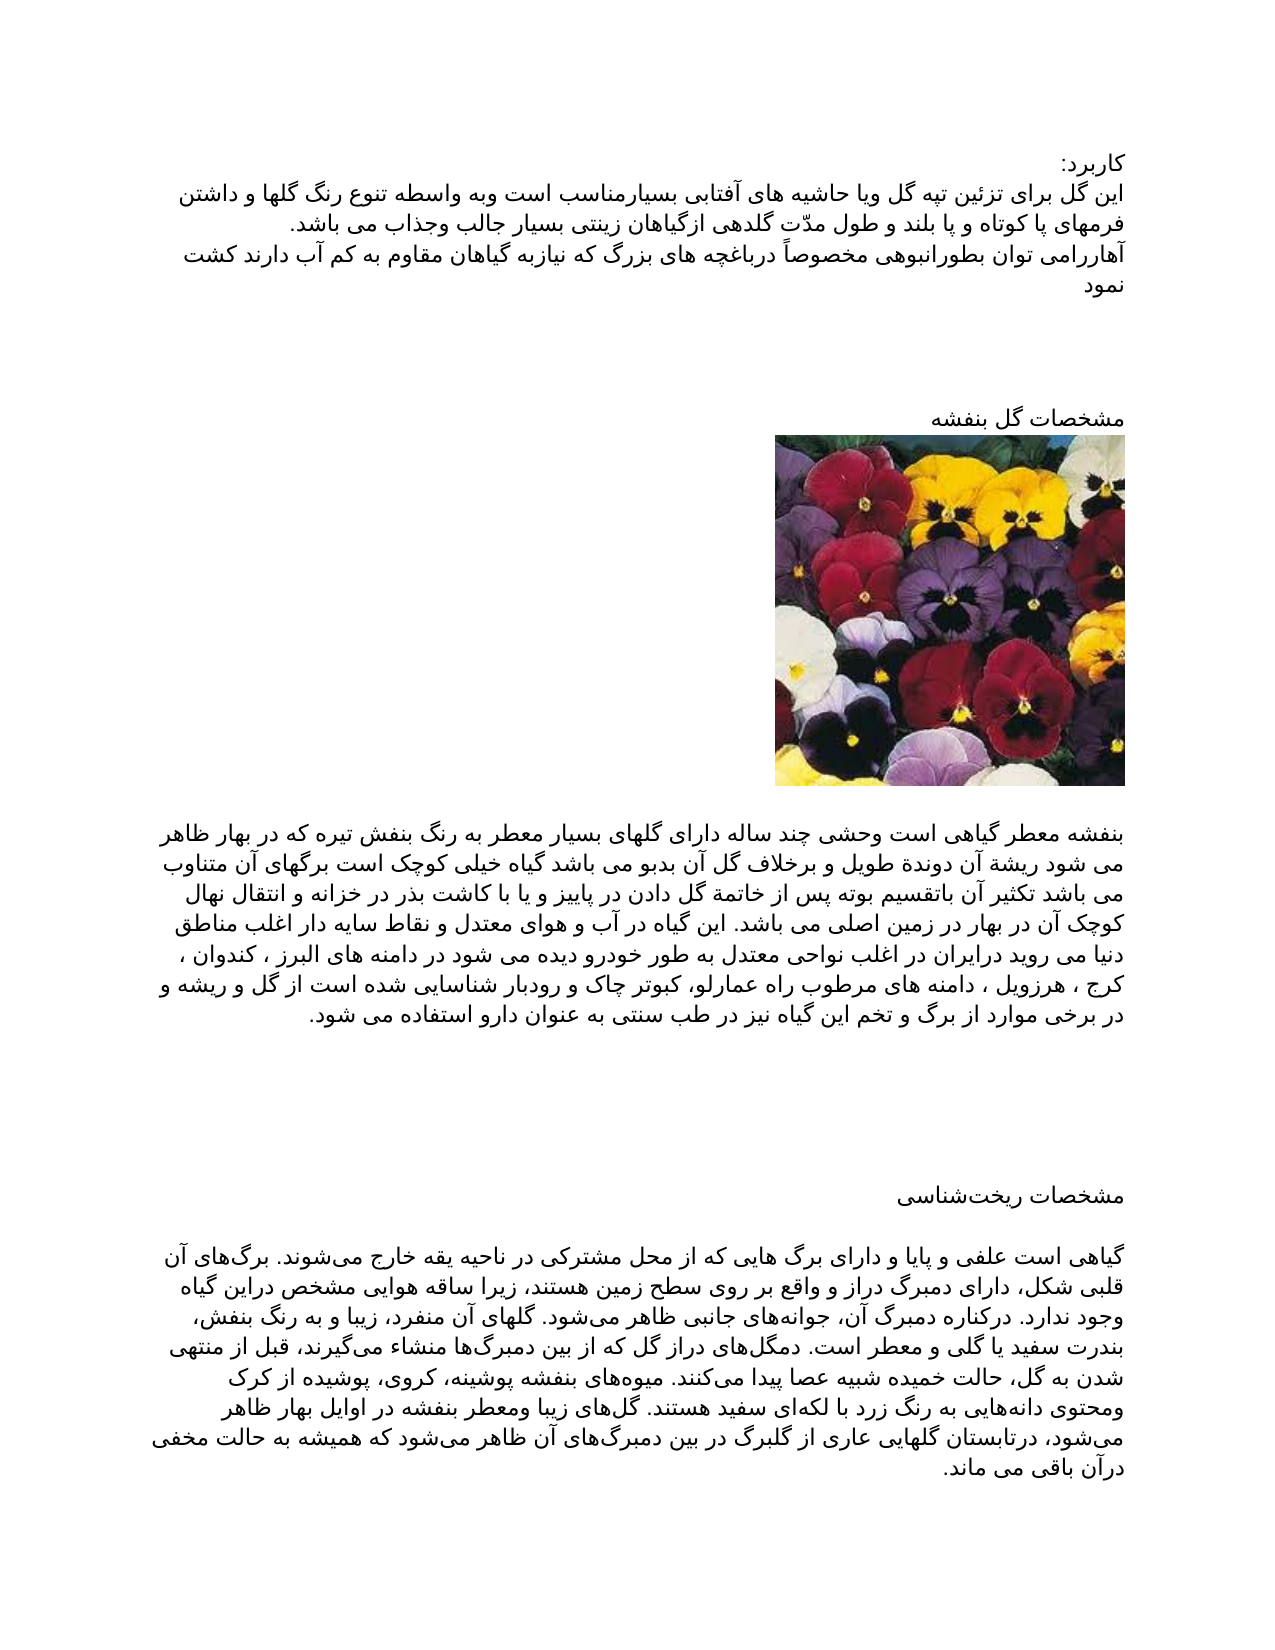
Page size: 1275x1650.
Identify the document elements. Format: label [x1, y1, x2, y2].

picture [775, 435, 1125, 786]
text [150, 405, 1125, 1480]
text [150, 150, 1125, 297]
